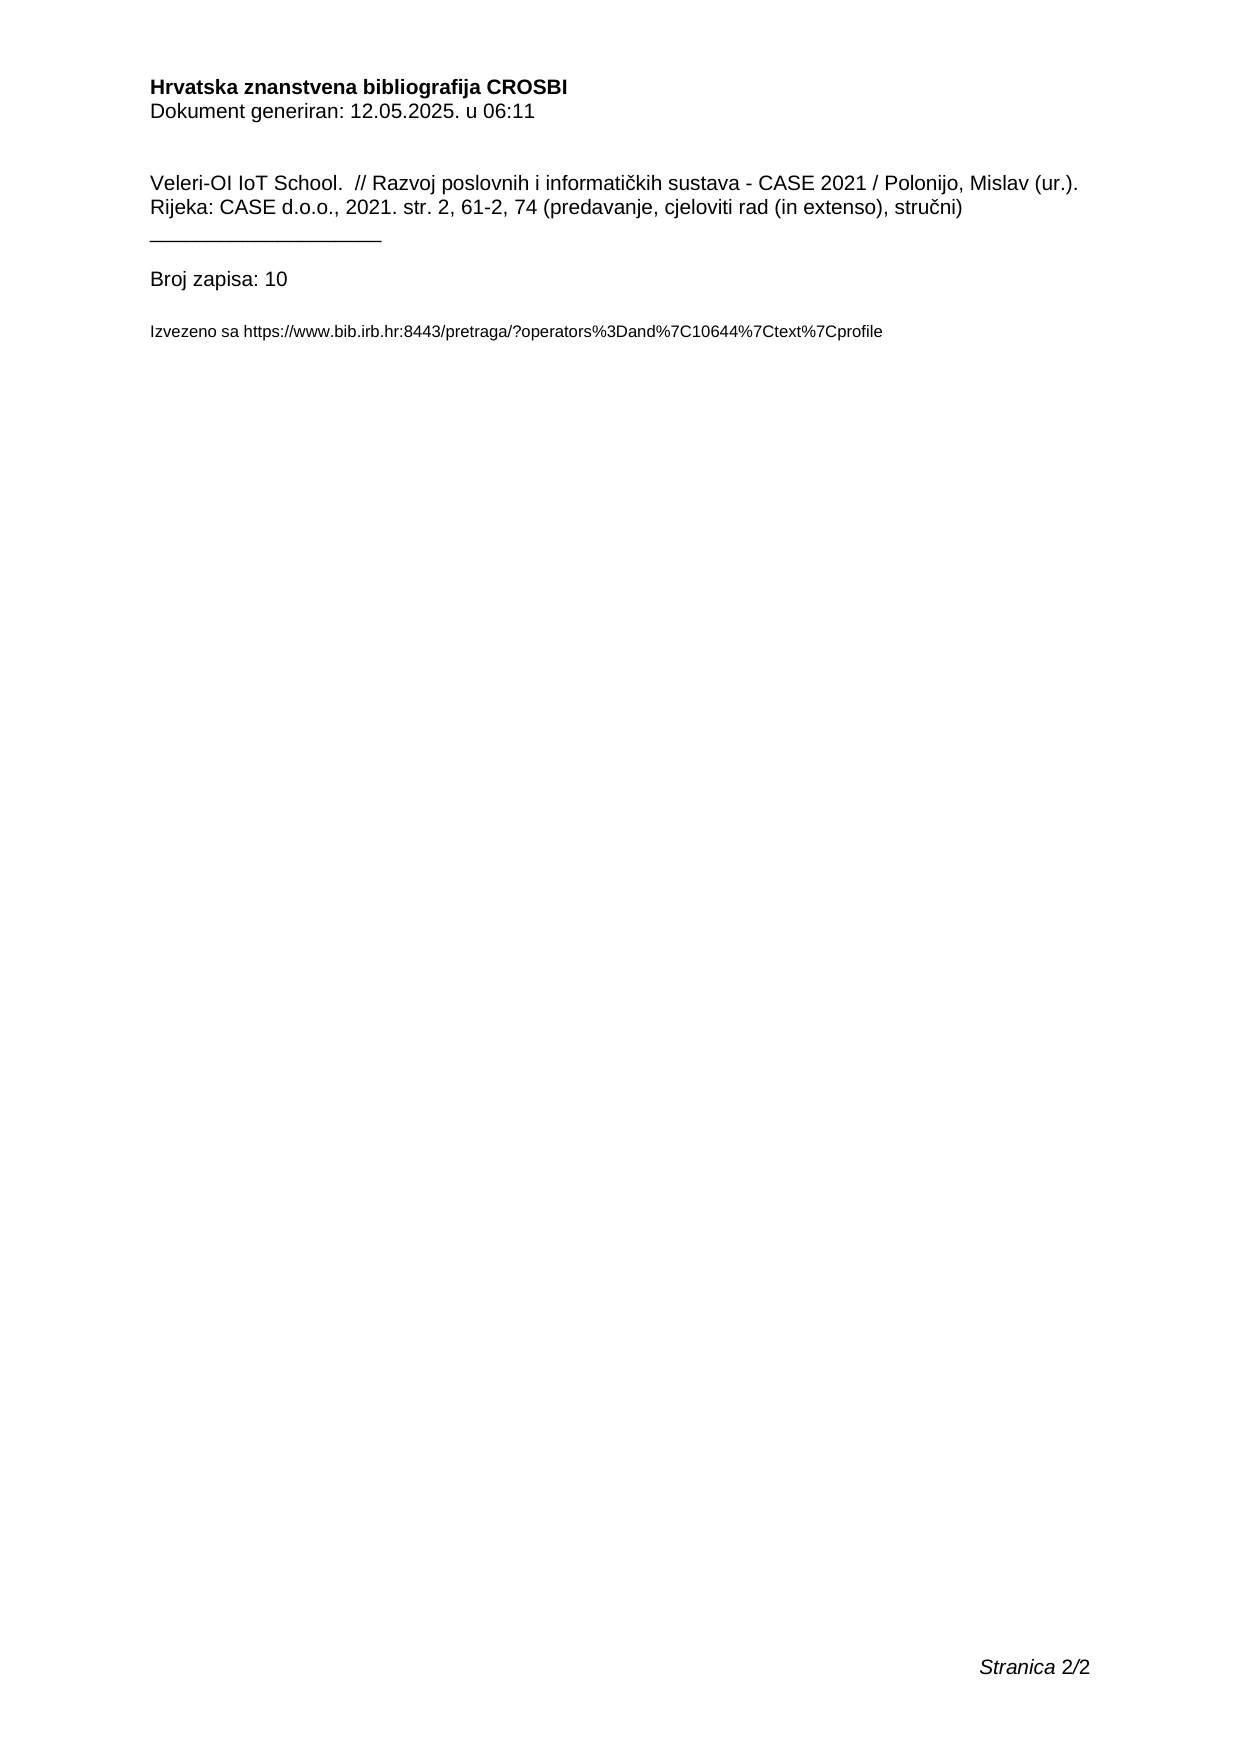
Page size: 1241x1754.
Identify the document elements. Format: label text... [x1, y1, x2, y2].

text Izvezeno sa https://www.bib.irb.hr:8443/pretraga/?operators%3Dand%7C10644%7Ctext%7Cprofile [150, 322, 1090, 341]
text ____________________ [150, 219, 1090, 243]
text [150, 171, 1090, 219]
text Broj zapisa: 10 [150, 267, 1090, 291]
